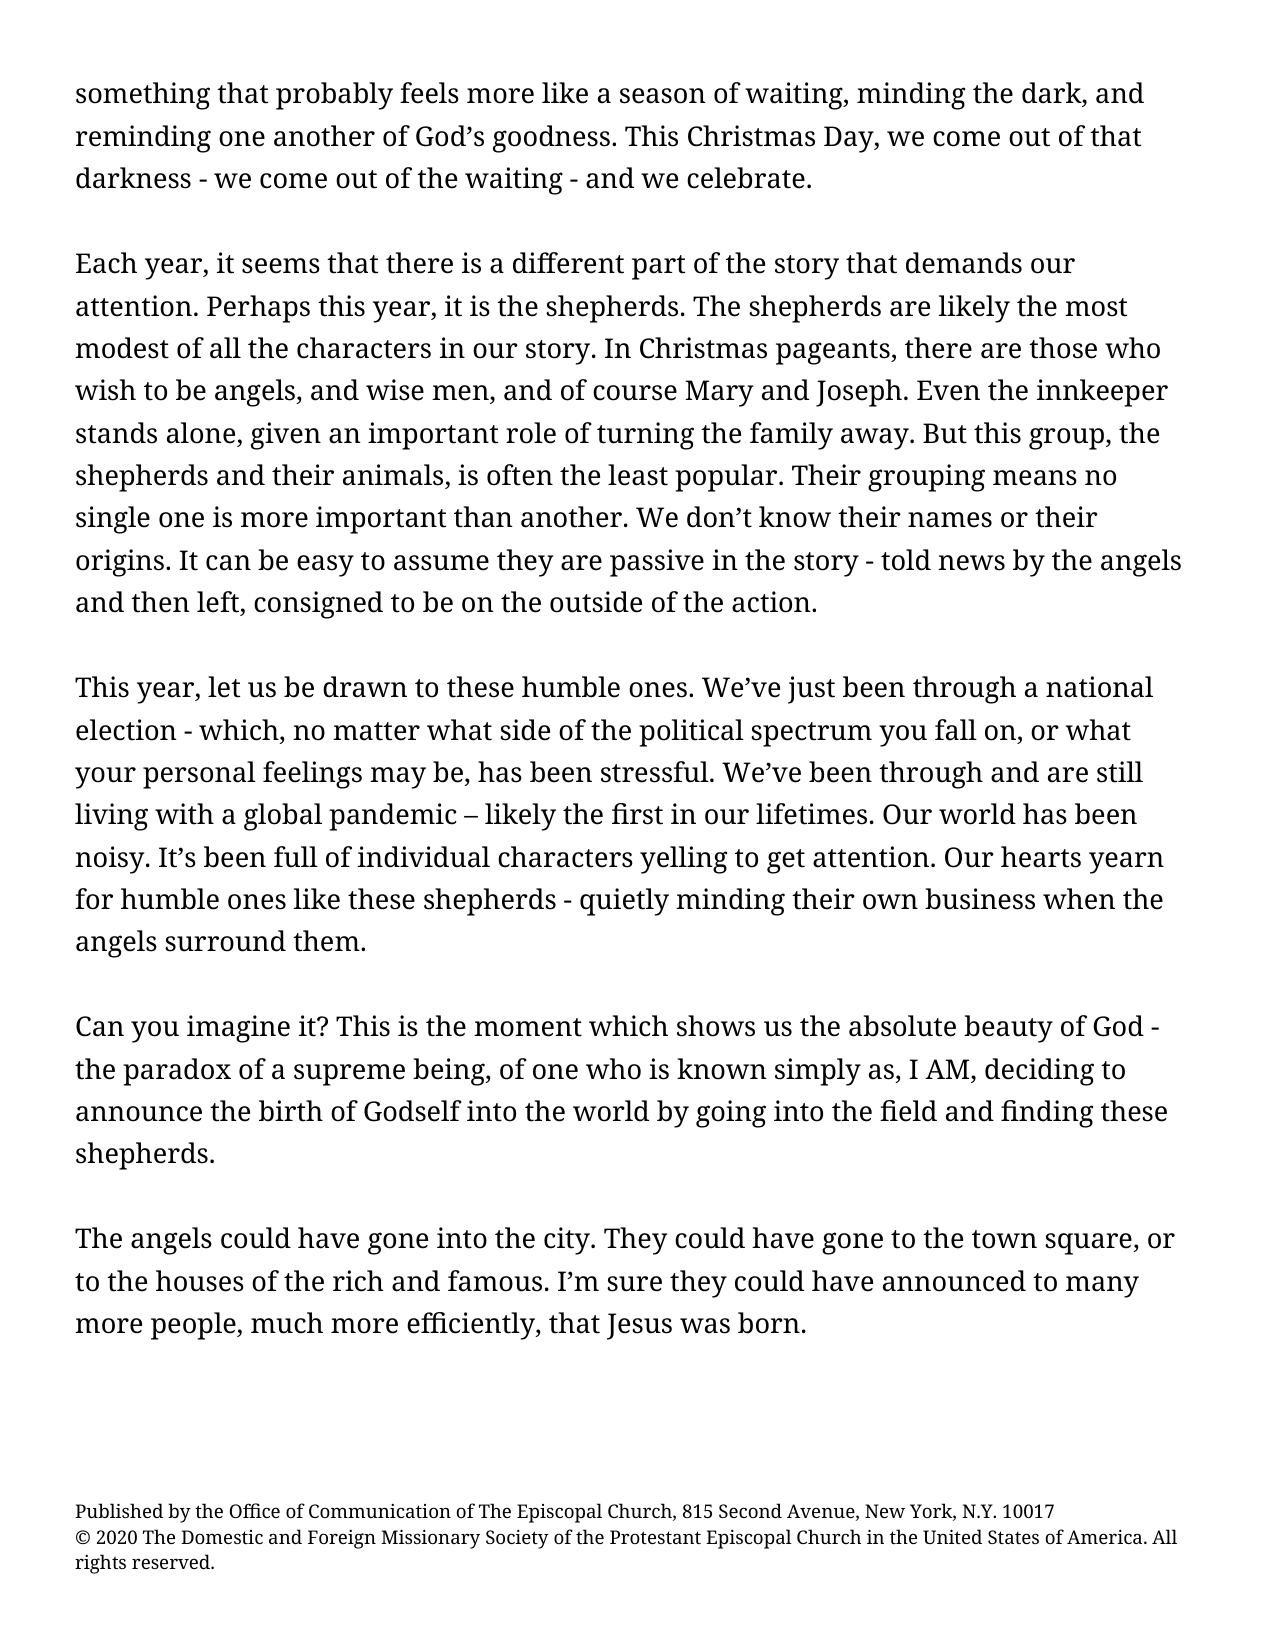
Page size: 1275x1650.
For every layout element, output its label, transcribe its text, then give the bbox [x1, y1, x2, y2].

text The angels could have gone into the city. They could have gone to the town square, or to the houses of the rich and famous. I’m sure they could have announced to many more people, much more efficiently, that Jesus was born. [75, 1220, 1200, 1341]
text Can you imagine it? This is the moment which shows us the absolute beauty of God - the paradox of a supreme being, of one who is known simply as, I AM, deciding to announce the birth of Godself into the world by going into the field and finding these shepherds. [75, 1008, 1200, 1172]
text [75, 75, 1200, 197]
text This year, let us be drawn to these humble ones. We’ve just been through a national election - which, no matter what side of the political spectrum you fall on, or what your personal feelings may be, has been stressful. We’ve been through and are still living with a global pandemic – likely the first in our lifetimes. Our world has been noisy. It’s been full of individual characters yelling to get attention. Our hearts yearn for humble ones like these shepherds - quietly minding their own business when the angels surround them. [75, 668, 1200, 960]
text Each year, it seems that there is a different part of the story that demands our attention. Perhaps this year, it is the shepherds. The shepherds are likely the most modest of all the characters in our story. In Christmas pageants, there are those who wish to be angels, and wise men, and of course Mary and Joseph. Even the innkeeper stands alone, given an important role of turning the family away. But this group, the shepherds and their animals, is often the least popular. Their grouping means no single one is more important than another. We don’t know their names or their origins. It can be easy to assume they are passive in the story - told news by the angels and then left, consigned to be on the outside of the action. [75, 244, 1200, 621]
